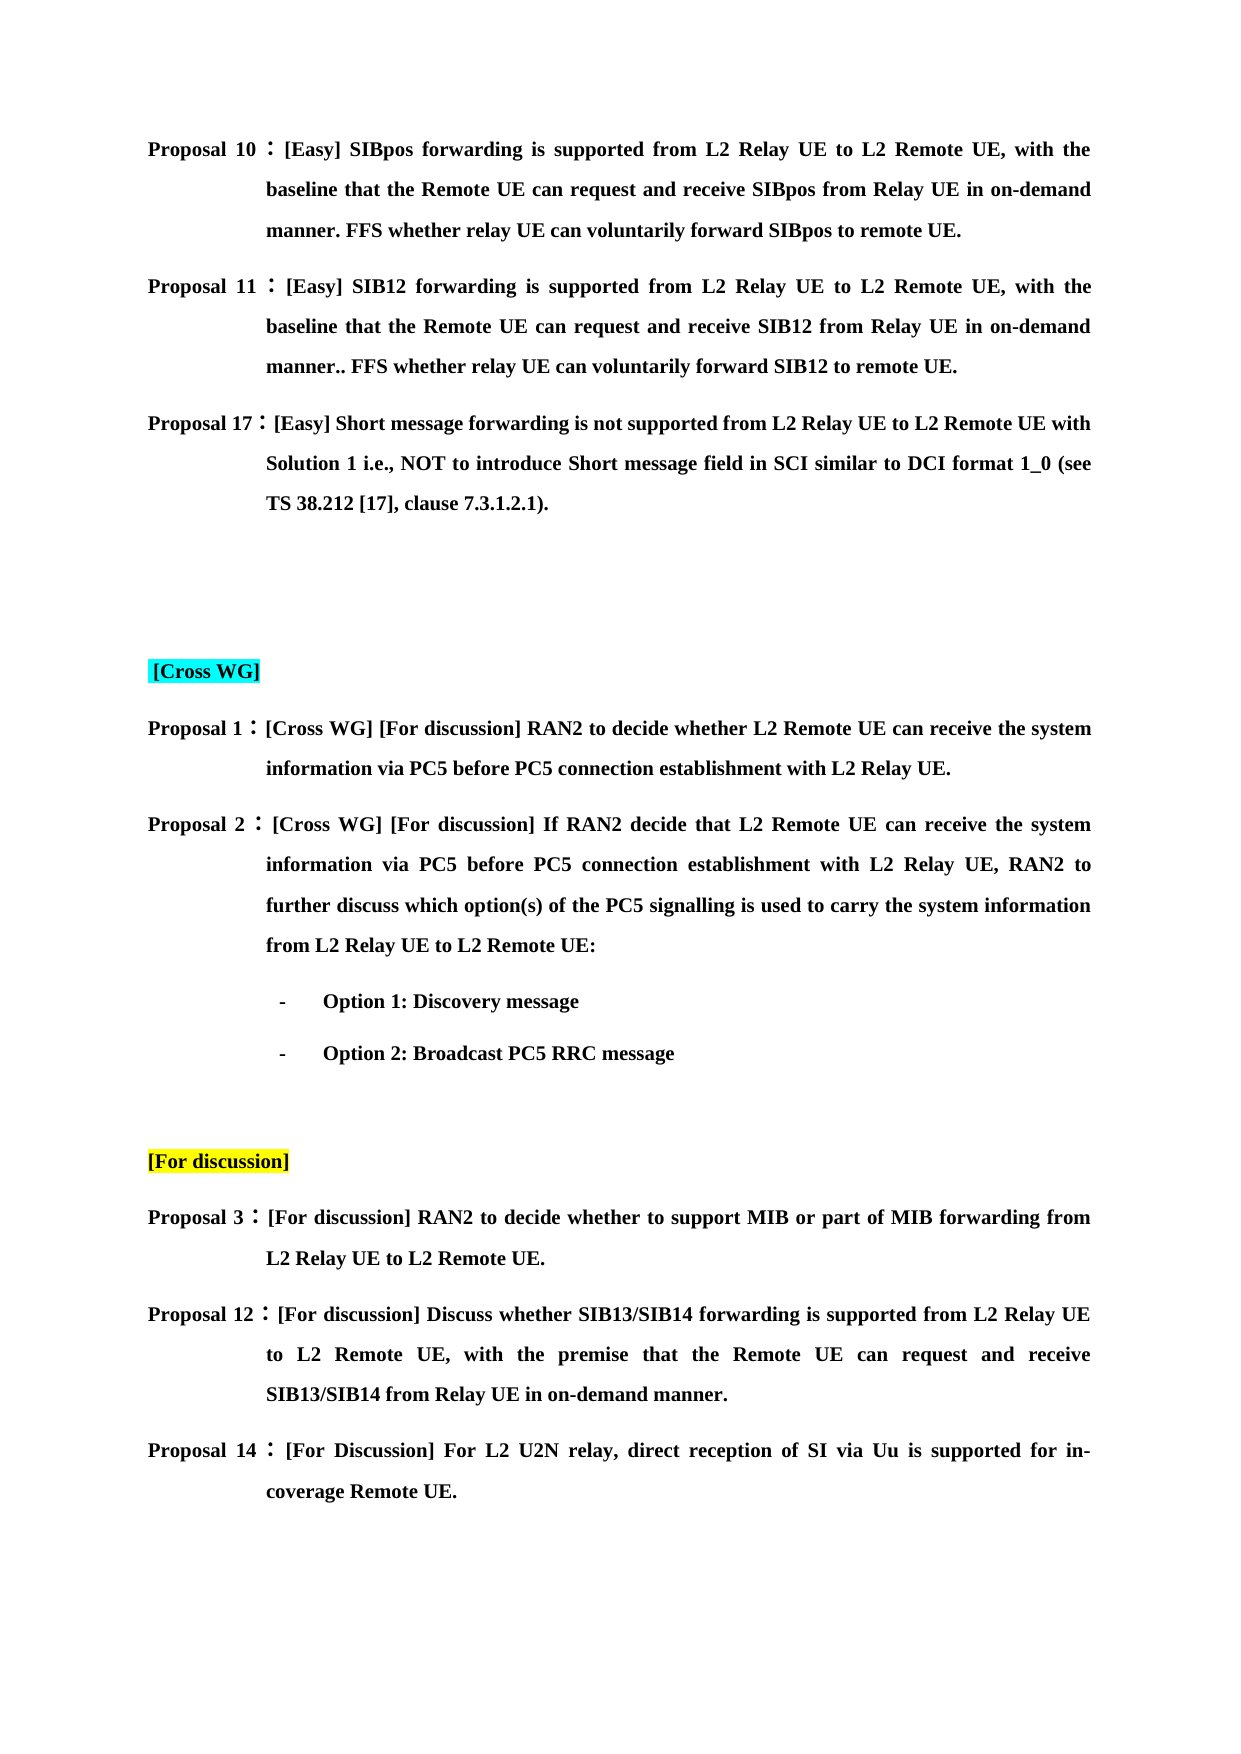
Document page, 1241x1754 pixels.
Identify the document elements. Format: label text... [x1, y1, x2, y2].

list Option 2: Broadcast PC5 RRC message [279, 1034, 1092, 1072]
text [Cross WG] [148, 653, 1092, 690]
text Proposal 17：[Easy] Short message forwarding is not supported from L2 Relay UE to L2 Remote UE with Solution 1 i.e., NOT to introduce Short message field in SCI similar to DCI format 1_0 (see TS 38.212 [17], clause 7.3.1.2.1). [148, 404, 1092, 522]
text Proposal 2：[Cross WG] [For discussion] If RAN2 decide that L2 Remote UE can receive the system information via PC5 before PC5 connection establishment with L2 Relay UE, RAN2 to further discuss which option(s) of the PC5 signalling is used to carry the system information from L2 Relay UE to L2 Remote UE: [148, 805, 1092, 964]
text Proposal 14：[For Discussion] For L2 U2N relay, direct reception of SI via Uu is supported for in-coverage Remote UE. [148, 1432, 1092, 1509]
text Proposal 11：[Easy] SIB12 forwarding is supported from L2 Relay UE to L2 Remote UE, with the baseline that the Remote UE can request and receive SIB12 from Relay UE in on-demand manner.. FFS whether relay UE can voluntarily forward SIB12 to remote UE. [148, 267, 1092, 385]
text Proposal 12：[For discussion] Discuss whether SIB13/SIB14 forwarding is supported from L2 Relay UE to L2 Remote UE, with the premise that the Remote UE can request and receive SIB13/SIB14 from Relay UE in on-demand manner. [148, 1295, 1092, 1413]
text [For discussion] [148, 1142, 1092, 1180]
list Option 1: Discovery message [279, 982, 1092, 1020]
text Proposal 10：[Easy] SIBpos forwarding is supported from L2 Relay UE to L2 Remote UE, with the baseline that the Remote UE can request and receive SIBpos from Relay UE in on-demand manner. FFS whether relay UE can voluntarily forward SIBpos to remote UE. [148, 130, 1092, 248]
text Proposal 3：[For discussion] RAN2 to decide whether to support MIB or part of MIB forwarding from L2 Relay UE to L2 Remote UE. [148, 1198, 1092, 1276]
text Proposal 1：[Cross WG] [For discussion] RAN2 to decide whether L2 Remote UE can receive the system information via PC5 before PC5 connection establishment with L2 Relay UE. [148, 709, 1092, 787]
